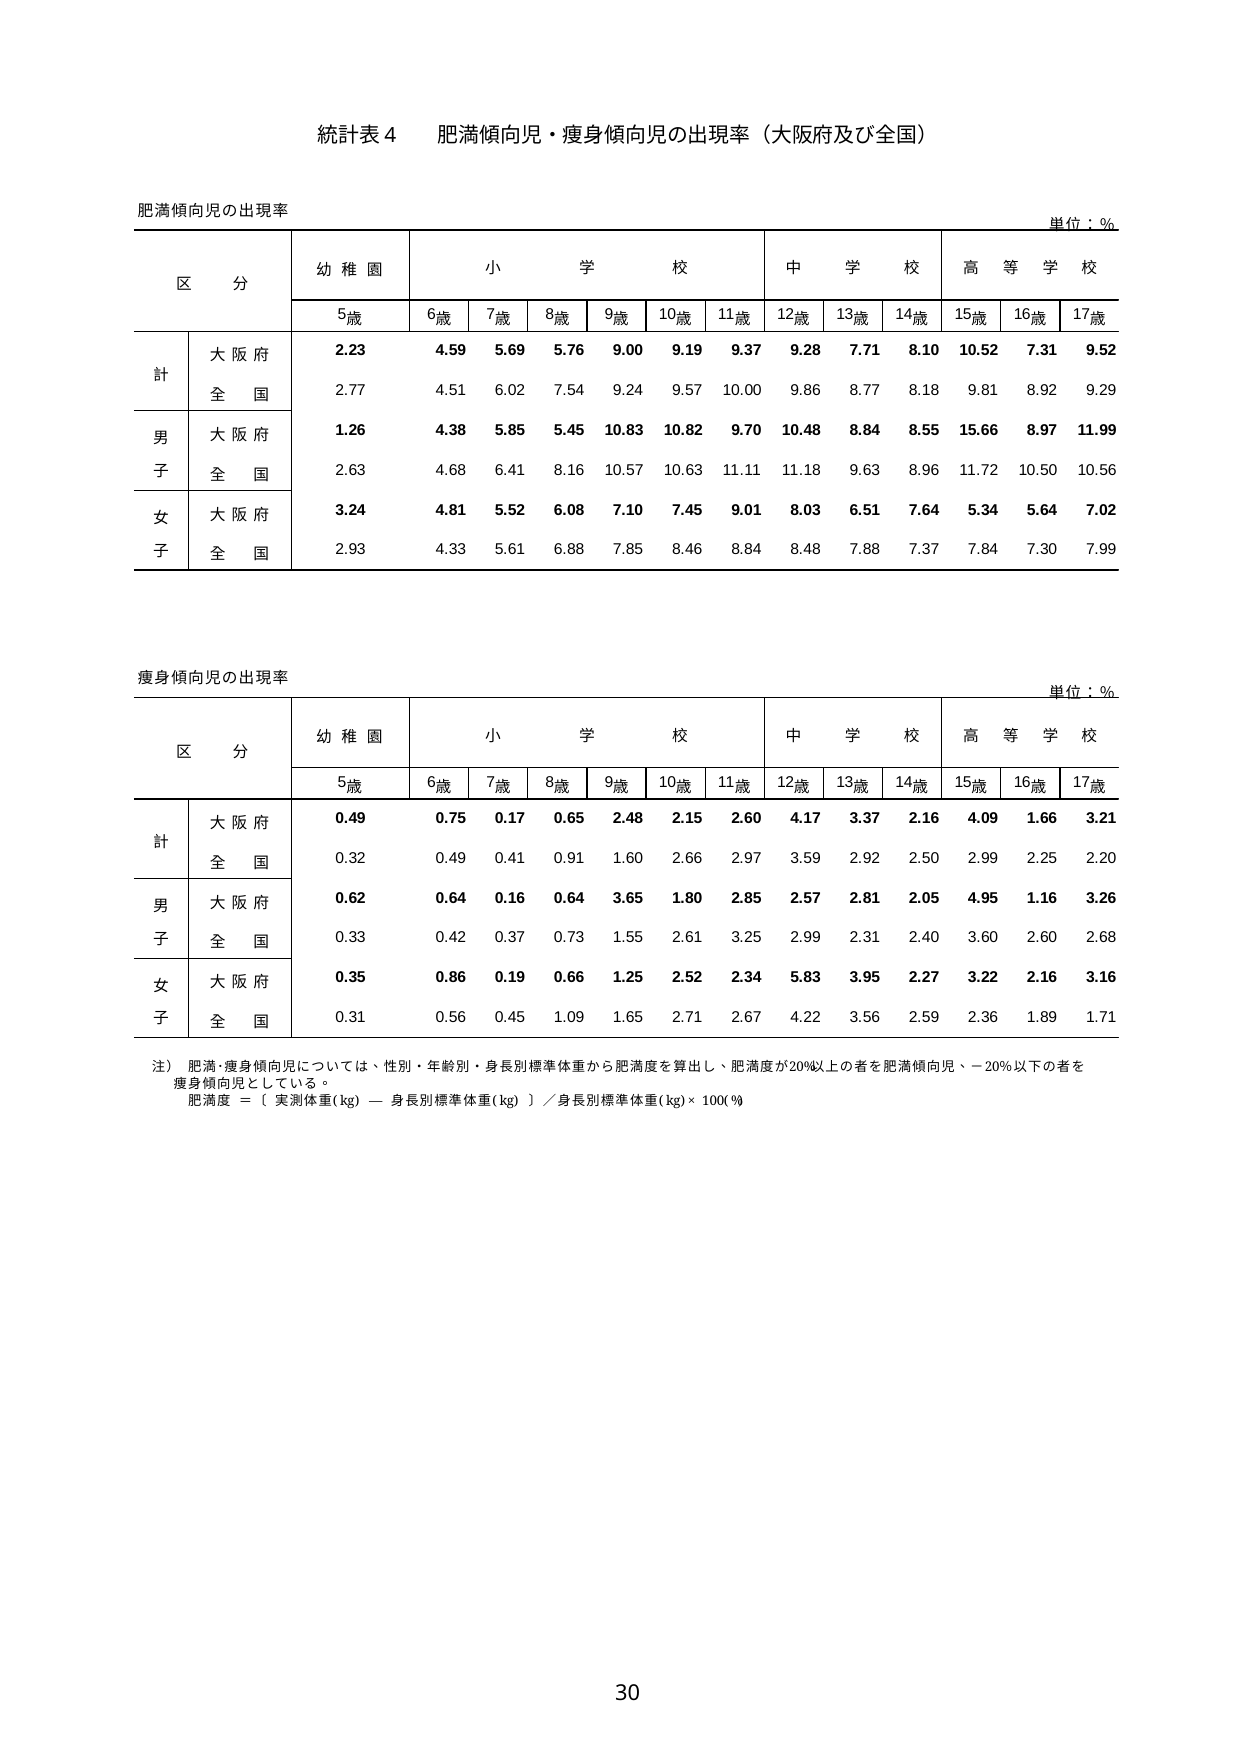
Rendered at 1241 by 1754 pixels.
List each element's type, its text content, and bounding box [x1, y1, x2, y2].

text 統計表4 肥満傾向児・痩身傾向児の出現率（大阪府及び全国） [118, 118, 1137, 148]
